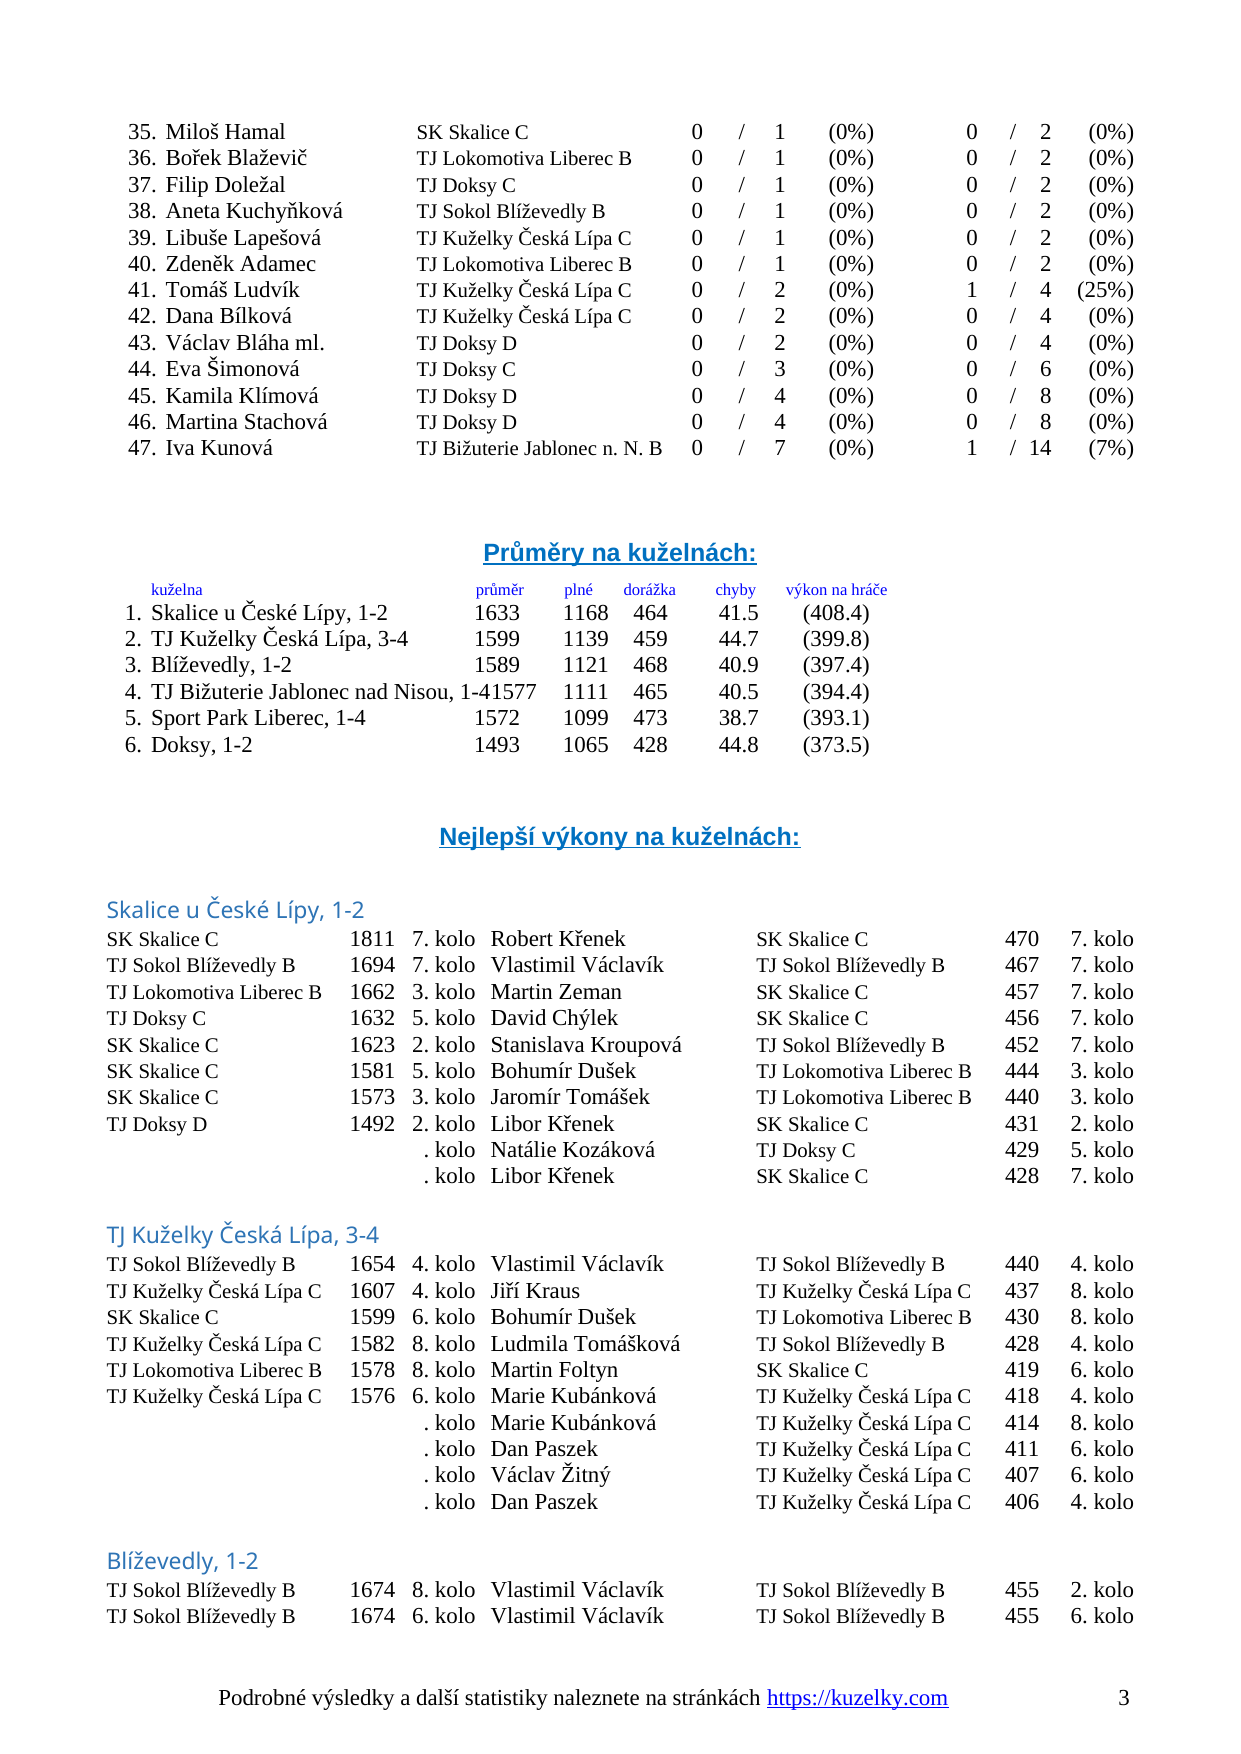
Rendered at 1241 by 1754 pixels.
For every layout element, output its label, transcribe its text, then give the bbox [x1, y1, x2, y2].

text TJ Sokol Blíževedly B 1694 7. kolo Vlastimil Václavík TJ Sokol Blíževedly B 467 7. kolo [106, 952, 1134, 978]
text 45. Kamila Klímová TJ Doksy D 0 / 4 (0%) 0 / 8 (0%) [106, 382, 1134, 408]
text TJ Sokol Blíževedly B 1674 8. kolo Vlastimil Václavík TJ Sokol Blíževedly B 455 2. kolo [106, 1576, 1134, 1602]
text 43. Václav Bláha ml. TJ Doksy D 0 / 2 (0%) 0 / 4 (0%) [106, 329, 1134, 355]
text . kolo Marie Kubánková TJ Kuželky Česká Lípa C 414 8. kolo [106, 1409, 1134, 1435]
subtitle Blíževedly, 1-2 [106, 1544, 1134, 1576]
text TJ Doksy C 1632 5. kolo David Chýlek SK Skalice C 456 7. kolo [106, 1004, 1134, 1031]
subtitle Skalice u České Lípy, 1-2 [106, 894, 1134, 925]
text SK Skalice C 1599 6. kolo Bohumír Dušek TJ Lokomotiva Liberec B 430 8. kolo [106, 1303, 1134, 1329]
text 40. Zdeněk Adamec TJ Lokomotiva Liberec B 0 / 1 (0%) 0 / 2 (0%) [106, 250, 1134, 276]
text Průměry na kuželnách: [94, 538, 1145, 567]
text SK Skalice C 1581 5. kolo Bohumír Dušek TJ Lokomotiva Liberec B 444 3. kolo [106, 1057, 1134, 1083]
text . kolo Václav Žitný TJ Kuželky Česká Lípa C 407 6. kolo [106, 1461, 1134, 1488]
text 2. TJ Kuželky Česká Lípa, 3-4 1599 1139 459 44.7 (399.8) [106, 625, 1134, 652]
text TJ Kuželky Česká Lípa C 1576 6. kolo Marie Kubánková TJ Kuželky Česká Lípa C 418 4. kolo [106, 1382, 1134, 1409]
text 6. Doksy, 1-2 1493 1065 428 44.8 (373.5) [106, 731, 1134, 757]
text TJ Kuželky Česká Lípa C 1582 8. kolo Ludmila Tomášková TJ Sokol Blíževedly B 428 4. kolo [106, 1329, 1134, 1356]
text . kolo Libor Křenek SK Skalice C 428 7. kolo [106, 1162, 1134, 1189]
text . kolo Dan Paszek TJ Kuželky Česká Lípa C 406 4. kolo [106, 1488, 1134, 1514]
text 41. Tomáš Ludvík TJ Kuželky Česká Lípa C 0 / 2 (0%) 1 / 4 (25%) [106, 276, 1134, 303]
text 38. Aneta Kuchyňková TJ Sokol Blíževedly B 0 / 1 (0%) 0 / 2 (0%) [106, 197, 1134, 223]
text kuželna průměr plné dorážka chyby výkon na hráče [106, 580, 1134, 599]
text TJ Doksy D 1492 2. kolo Libor Křenek SK Skalice C 431 2. kolo [106, 1110, 1134, 1136]
text . kolo Natálie Kozáková TJ Doksy C 429 5. kolo [106, 1136, 1134, 1162]
text TJ Sokol Blíževedly B 1674 6. kolo Vlastimil Václavík TJ Sokol Blíževedly B 455 6. kolo [106, 1602, 1134, 1628]
text TJ Lokomotiva Liberec B 1578 8. kolo Martin Foltyn SK Skalice C 419 6. kolo [106, 1356, 1134, 1382]
text 37. Filip Doležal TJ Doksy C 0 / 1 (0%) 0 / 2 (0%) [106, 171, 1134, 197]
text TJ Kuželky Česká Lípa C 1607 4. kolo Jiří Kraus TJ Kuželky Česká Lípa C 437 8. kolo [106, 1277, 1134, 1303]
text Nejlepší výkony na kuželnách: [94, 822, 1145, 851]
text SK Skalice C 1573 3. kolo Jaromír Tomášek TJ Lokomotiva Liberec B 440 3. kolo [106, 1083, 1134, 1110]
text TJ Sokol Blíževedly B 1654 4. kolo Vlastimil Václavík TJ Sokol Blíževedly B 440 4. kolo [106, 1251, 1134, 1277]
text 46. Martina Stachová TJ Doksy D 0 / 4 (0%) 0 / 8 (0%) [106, 408, 1134, 434]
text 1. Skalice u České Lípy, 1-2 1633 1168 464 41.5 (408.4) [106, 599, 1134, 625]
subtitle TJ Kuželky Česká Lípa, 3-4 [106, 1219, 1134, 1251]
text TJ Lokomotiva Liberec B 1662 3. kolo Martin Zeman SK Skalice C 457 7. kolo [106, 978, 1134, 1004]
text 4. TJ Bižuterie Jablonec nad Nisou, 1-4 1577 1111 465 40.5 (394.4) [106, 678, 1134, 704]
text 36. Bořek Blaževič TJ Lokomotiva Liberec B 0 / 1 (0%) 0 / 2 (0%) [106, 144, 1134, 171]
text 3. Blíževedly, 1-2 1589 1121 468 40.9 (397.4) [106, 652, 1134, 678]
text 5. Sport Park Liberec, 1-4 1572 1099 473 38.7 (393.1) [106, 704, 1134, 731]
text 39. Libuše Lapešová TJ Kuželky Česká Lípa C 0 / 1 (0%) 0 / 2 (0%) [106, 223, 1134, 250]
text SK Skalice C 1811 7. kolo Robert Křenek SK Skalice C 470 7. kolo [106, 925, 1134, 952]
text 44. Eva Šimonová TJ Doksy C 0 / 3 (0%) 0 / 6 (0%) [106, 355, 1134, 382]
text SK Skalice C 1623 2. kolo Stanislava Kroupová TJ Sokol Blíževedly B 452 7. kolo [106, 1031, 1134, 1057]
text . kolo Dan Paszek TJ Kuželky Česká Lípa C 411 6. kolo [106, 1435, 1134, 1461]
text 35. Miloš Hamal SK Skalice C 0 / 1 (0%) 0 / 2 (0%) [106, 118, 1134, 144]
text 42. Dana Bílková TJ Kuželky Česká Lípa C 0 / 2 (0%) 0 / 4 (0%) [106, 303, 1134, 329]
text 47. Iva Kunová TJ Bižuterie Jablonec n. N. B 0 / 7 (0%) 1 / 14 (7%) [106, 434, 1134, 461]
